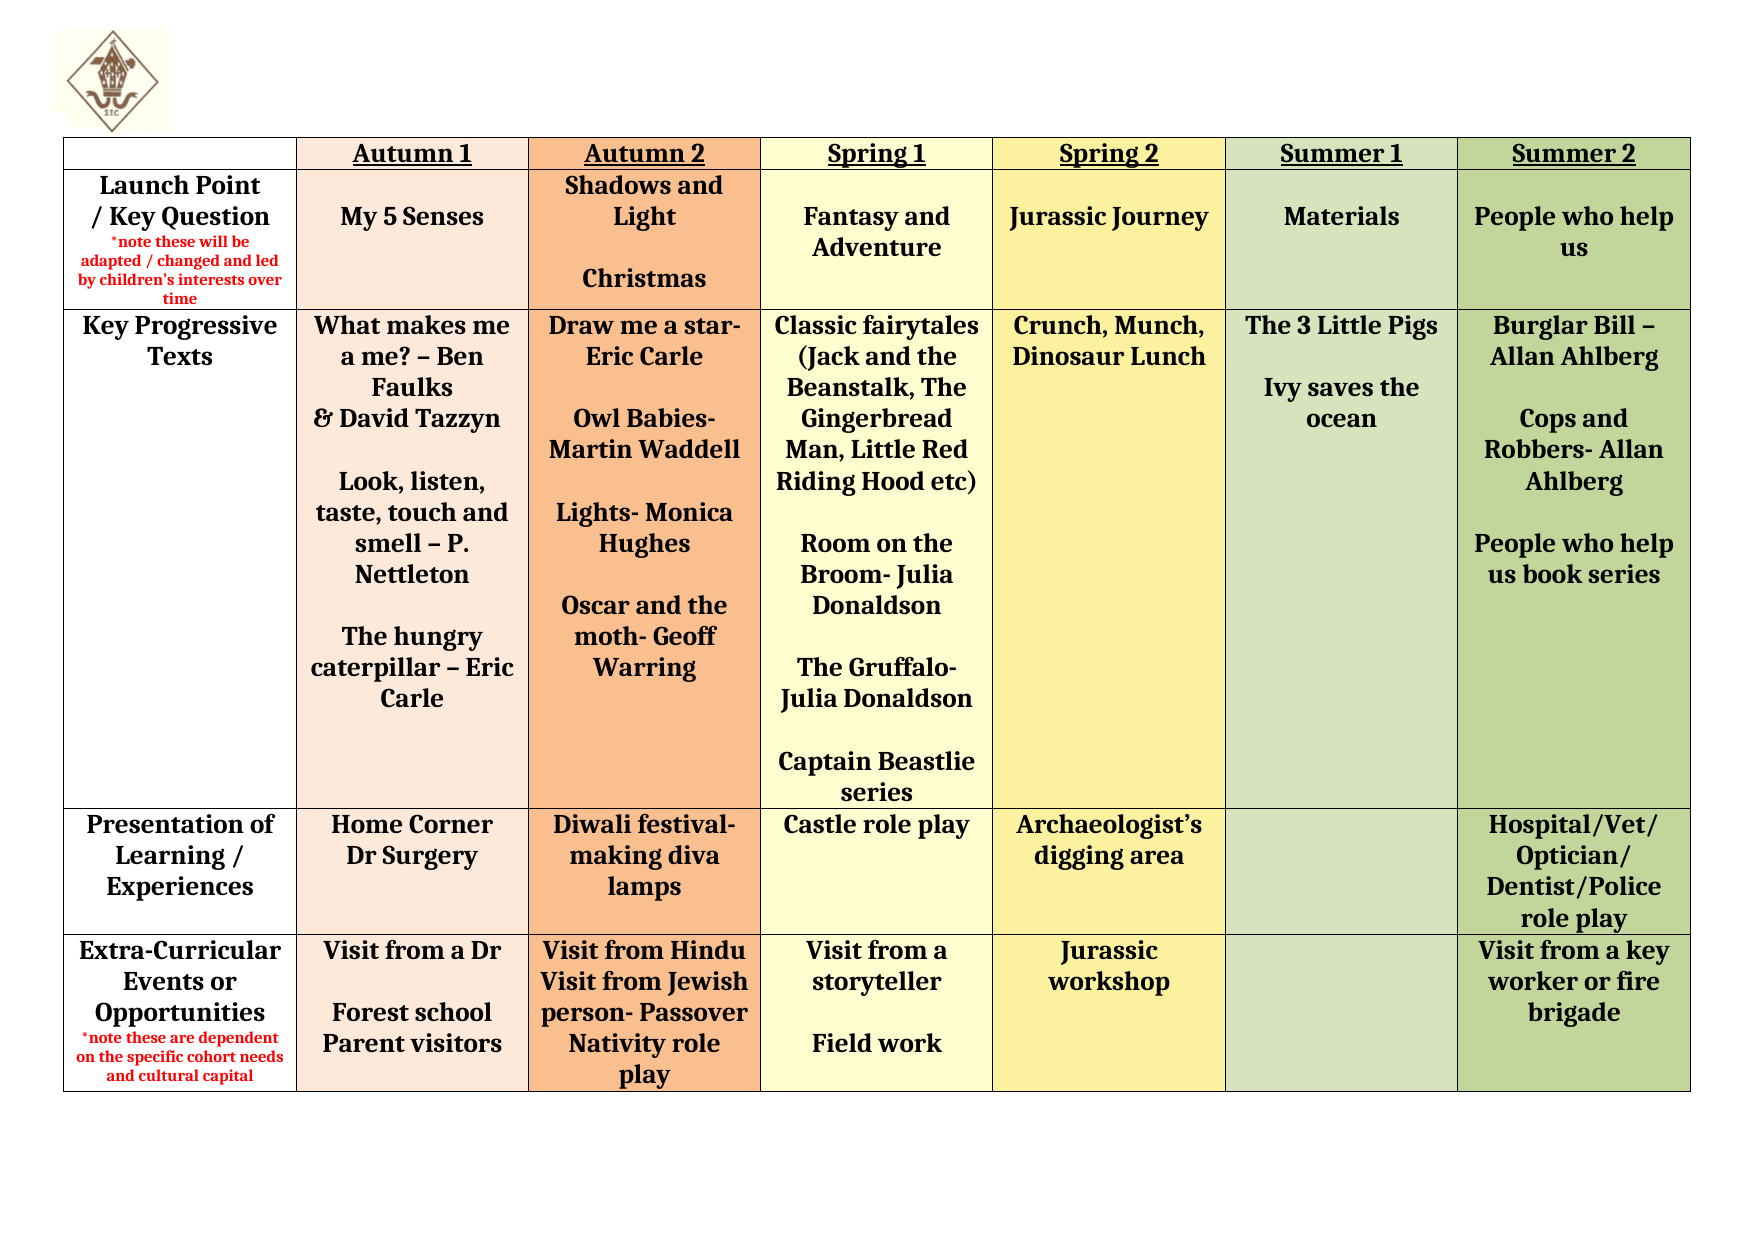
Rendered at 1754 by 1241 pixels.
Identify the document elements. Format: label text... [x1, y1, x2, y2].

table_cell Hospital/Vet/ Optician/ Dentist/Police role play [1458, 809, 1690, 934]
table_cell Castle role play [761, 809, 992, 934]
table_cell People who help us [1458, 170, 1690, 309]
table_cell Visit from a key worker or fire brigade [1458, 935, 1690, 1091]
table_header Summer 1 [1226, 138, 1457, 169]
table_header Spring 2 [993, 138, 1225, 169]
table_cell Extra-Curricular Events or Opportunities *note these are dependent on the specific cohort needs and cultural capital [64, 935, 296, 1091]
table_cell Visit from a storyteller Field work [761, 935, 992, 1091]
table_cell What makes me a me? – Ben Faulks & David Tazzyn Look, listen, taste, touch and smell – P. Nettleton The hungry caterpillar – Eric Carle [297, 310, 528, 808]
table_cell Presentation of Learning / Experiences [64, 809, 296, 934]
table_header [64, 138, 296, 169]
table_cell Crunch, Munch, Dinosaur Lunch [993, 310, 1225, 808]
table_cell Materials [1226, 170, 1457, 309]
table_cell Archaeologist’s digging area [993, 809, 1225, 934]
table_cell Jurassic workshop [993, 935, 1225, 1091]
table_cell Fantasy and Adventure [761, 170, 992, 309]
table_cell Draw me a star- Eric Carle Owl Babies- Martin Waddell Lights- Monica Hughes Oscar and the moth- Geoff Warring [529, 310, 760, 808]
table_cell My 5 Senses [297, 170, 528, 309]
table_cell Classic fairytales (Jack and the Beanstalk, The Gingerbread Man, Little Red Riding Hood etc) Room on the Broom- Julia Donaldson The Gruffalo- Julia Donaldson Captain Beastlie series [761, 310, 992, 808]
table_header Spring 1 [761, 138, 992, 169]
table_cell [1226, 809, 1457, 934]
table_cell Visit from Hindu Visit from Jewish person- Passover Nativity role play [529, 935, 760, 1091]
table_header Summer 2 [1458, 138, 1690, 169]
table_header Autumn 2 [529, 138, 760, 169]
table_cell Home Corner Dr Surgery [297, 809, 528, 934]
table_cell Shadows and Light Christmas [529, 170, 760, 309]
table_cell Launch Point / Key Question *note these will be adapted / changed and led by children’s interests over time [64, 170, 296, 309]
table_cell The 3 Little Pigs Ivy saves the ocean [1226, 310, 1457, 808]
table_cell Jurassic Journey [993, 170, 1225, 309]
table_cell Key Progressive Texts [64, 310, 296, 808]
table_cell Burglar Bill – Allan Ahlberg Cops and Robbers- Allan Ahlberg People who help us book series [1458, 310, 1690, 808]
table_cell Diwali festival- making diva lamps [529, 809, 760, 934]
table_cell [1226, 935, 1457, 1091]
table_header Autumn 1 [297, 138, 528, 169]
picture [51, 23, 170, 133]
table_cell Visit from a Dr Forest school Parent visitors [297, 935, 528, 1091]
